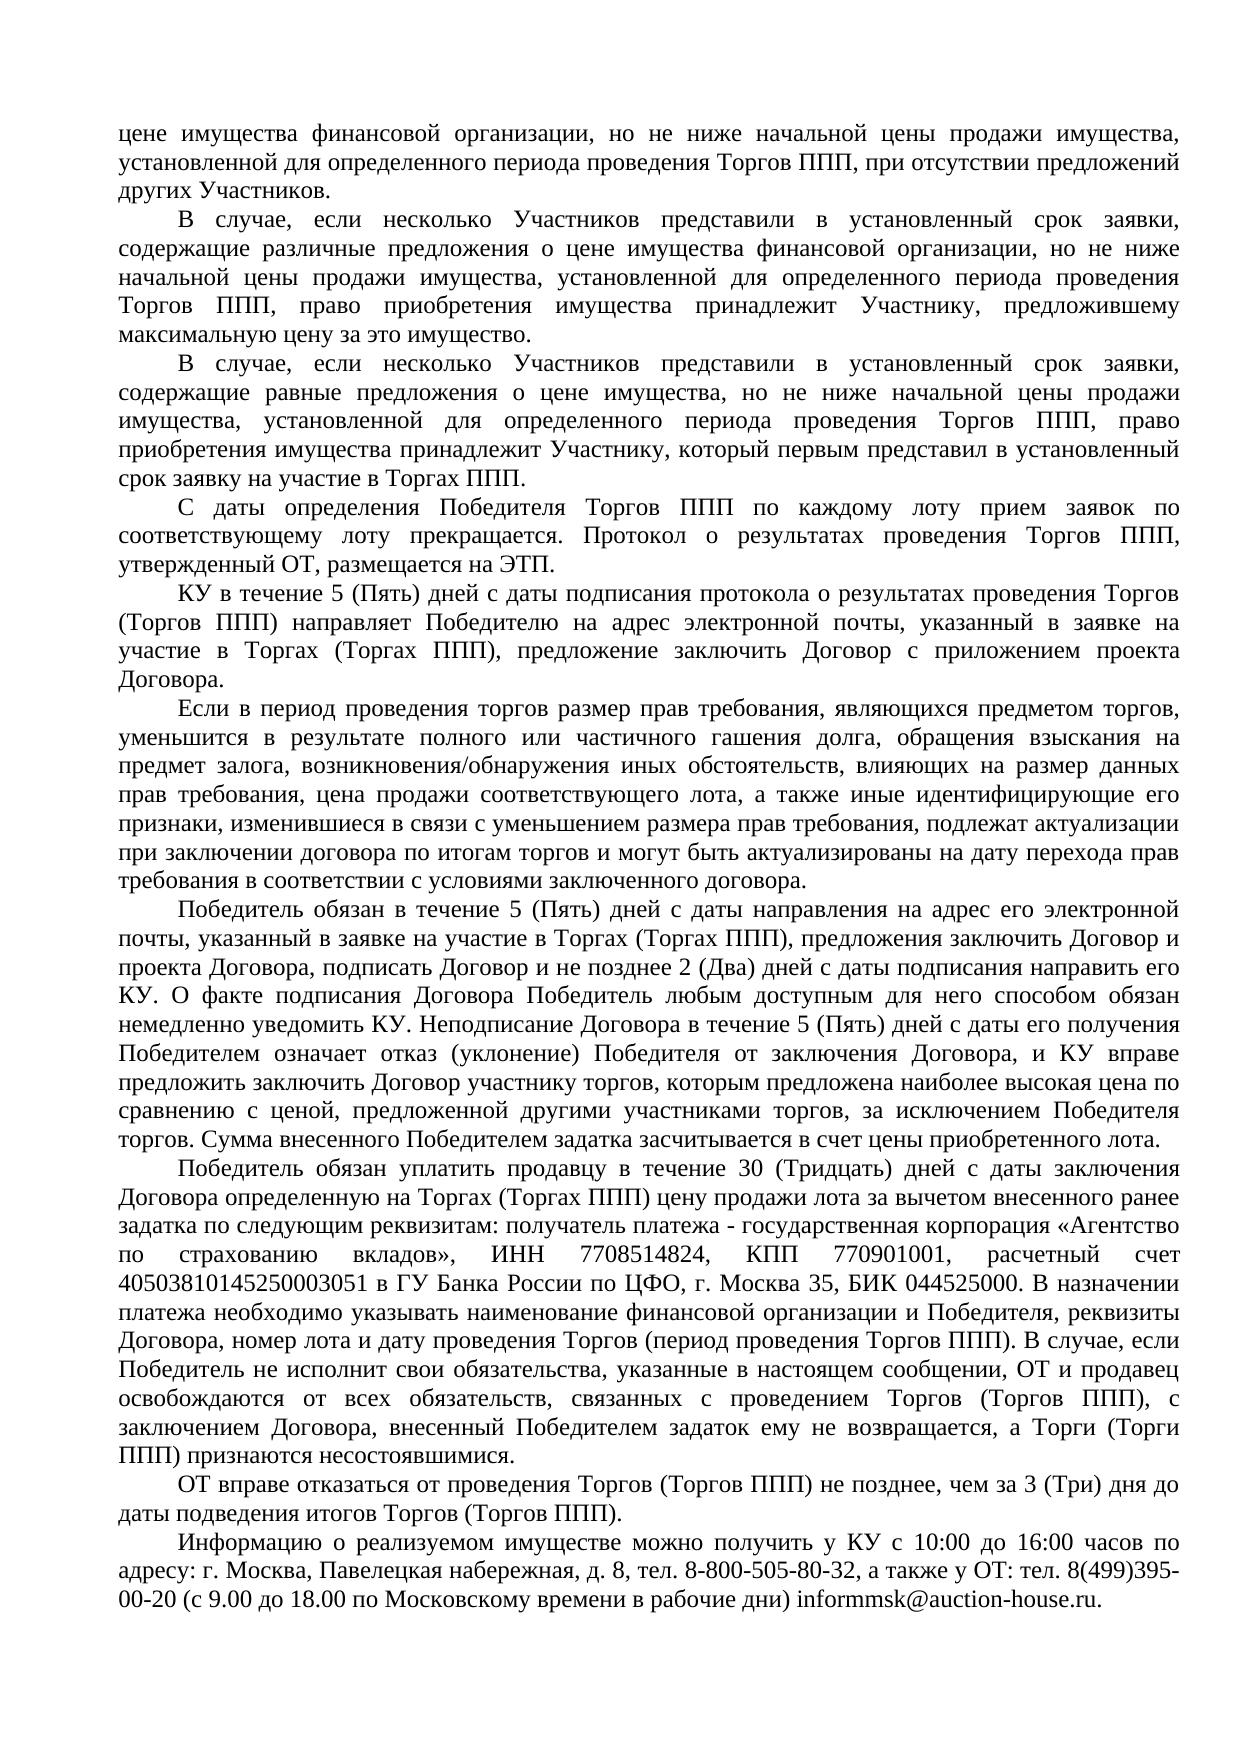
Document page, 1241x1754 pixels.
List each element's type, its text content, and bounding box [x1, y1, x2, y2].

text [118, 118, 1181, 204]
text ОТ вправе отказаться от проведения Торгов (Торгов ППП) не позднее, чем за 3 (Три) дня до даты подведения итогов Торгов (Торгов ППП). [118, 1469, 1181, 1527]
text С даты определения Победителя Торгов ППП по каждому лоту прием заявок по соответствующему лоту прекращается. Протокол о результатах проведения Торгов ППП, утвержденный ОТ, размещается на ЭТП. [118, 492, 1181, 578]
text Если в период проведения торгов размер прав требования, являющихся предметом торгов, уменьшится в результате полного или частичного гашения долга, обращения взыскания на предмет залога, возникновения/обнаружения иных обстоятельств, влияющих на размер данных прав требования, цена продажи соответствующего лота, а также иные идентифицирующие его признаки, изменившиеся в связи с уменьшением размера прав требования, подлежат актуализации при заключении договора по итогам торгов и могут быть актуализированы на дату перехода прав требования в соответствии с условиями заключенного договора. [118, 693, 1181, 894]
text Информацию о реализуемом имуществе можно получить у КУ с 10:00 до 16:00 часов по адресу: г. Москва, Павелецкая набережная, д. 8, тел. 8-800-505-80-32, а также у ОТ: тел. 8(499)395-00-20 (с 9.00 до 18.00 по Московскому времени в рабочие дни) informmsk@auction-house.ru. [118, 1527, 1181, 1613]
text Победитель обязан уплатить продавцу в течение 30 (Тридцать) дней с даты заключения Договора определенную на Торгах (Торгах ППП) цену продажи лота за вычетом внесенного ранее задатка по следующим реквизитам: получатель платежа - государственная корпорация «Агентство по страхованию вкладов», ИНН 7708514824, КПП 770901001, расчетный счет 40503810145250003051 в ГУ Банка России по ЦФО, г. Москва 35, БИК 044525000. В назначении платежа необходимо указывать наименование финансовой организации и Победителя, реквизиты Договора, номер лота и дату проведения Торгов (период проведения Торгов ППП). В случае, если Победитель не исполнит свои обязательства, указанные в настоящем сообщении, ОТ и продавец освобождаются от всех обязательств, связанных с проведением Торгов (Торгов ППП), с заключением Договора, внесенный Победителем задаток ему не возвращается, а Торги (Торги ППП) признаются несостоявшимися. [118, 1153, 1181, 1469]
text В случае, если несколько Участников представили в установленный срок заявки, содержащие равные предложения о цене имущества, но не ниже начальной цены продажи имущества, установленной для определенного периода проведения Торгов ППП, право приобретения имущества принадлежит Участнику, который первым представил в установленный срок заявку на участие в Торгах ППП. [118, 348, 1181, 492]
text В случае, если несколько Участников представили в установленный срок заявки, содержащие различные предложения о цене имущества финансовой организации, но не ниже начальной цены продажи имущества, установленной для определенного периода проведения Торгов ППП, право приобретения имущества принадлежит Участнику, предложившему максимальную цену за это имущество. [118, 204, 1181, 348]
text Победитель обязан в течение 5 (Пять) дней с даты направления на адрес его электронной почты, указанный в заявке на участие в Торгах (Торгах ППП), предложения заключить Договор и проекта Договора, подписать Договор и не позднее 2 (Два) дней с даты подписания направить его КУ. О факте подписания Договора Победитель любым доступным для него способом обязан немедленно уведомить КУ. Неподписание Договора в течение 5 (Пять) дней с даты его получения Победителем означает отказ (уклонение) Победителя от заключения Договора, и КУ вправе предложить заключить Договор участнику торгов, которым предложена наиболее высокая цена по сравнению с ценой, предложенной другими участниками торгов, за исключением Победителя торгов. Сумма внесенного Победителем задатка засчитывается в счет цены приобретенного лота. [118, 894, 1181, 1153]
text КУ в течение 5 (Пять) дней с даты подписания протокола о результатах проведения Торгов (Торгов ППП) направляет Победителю на адрес электронной почты, указанный в заявке на участие в Торгах (Торгах ППП), предложение заключить Договор с приложением проекта Договора. [118, 578, 1181, 693]
